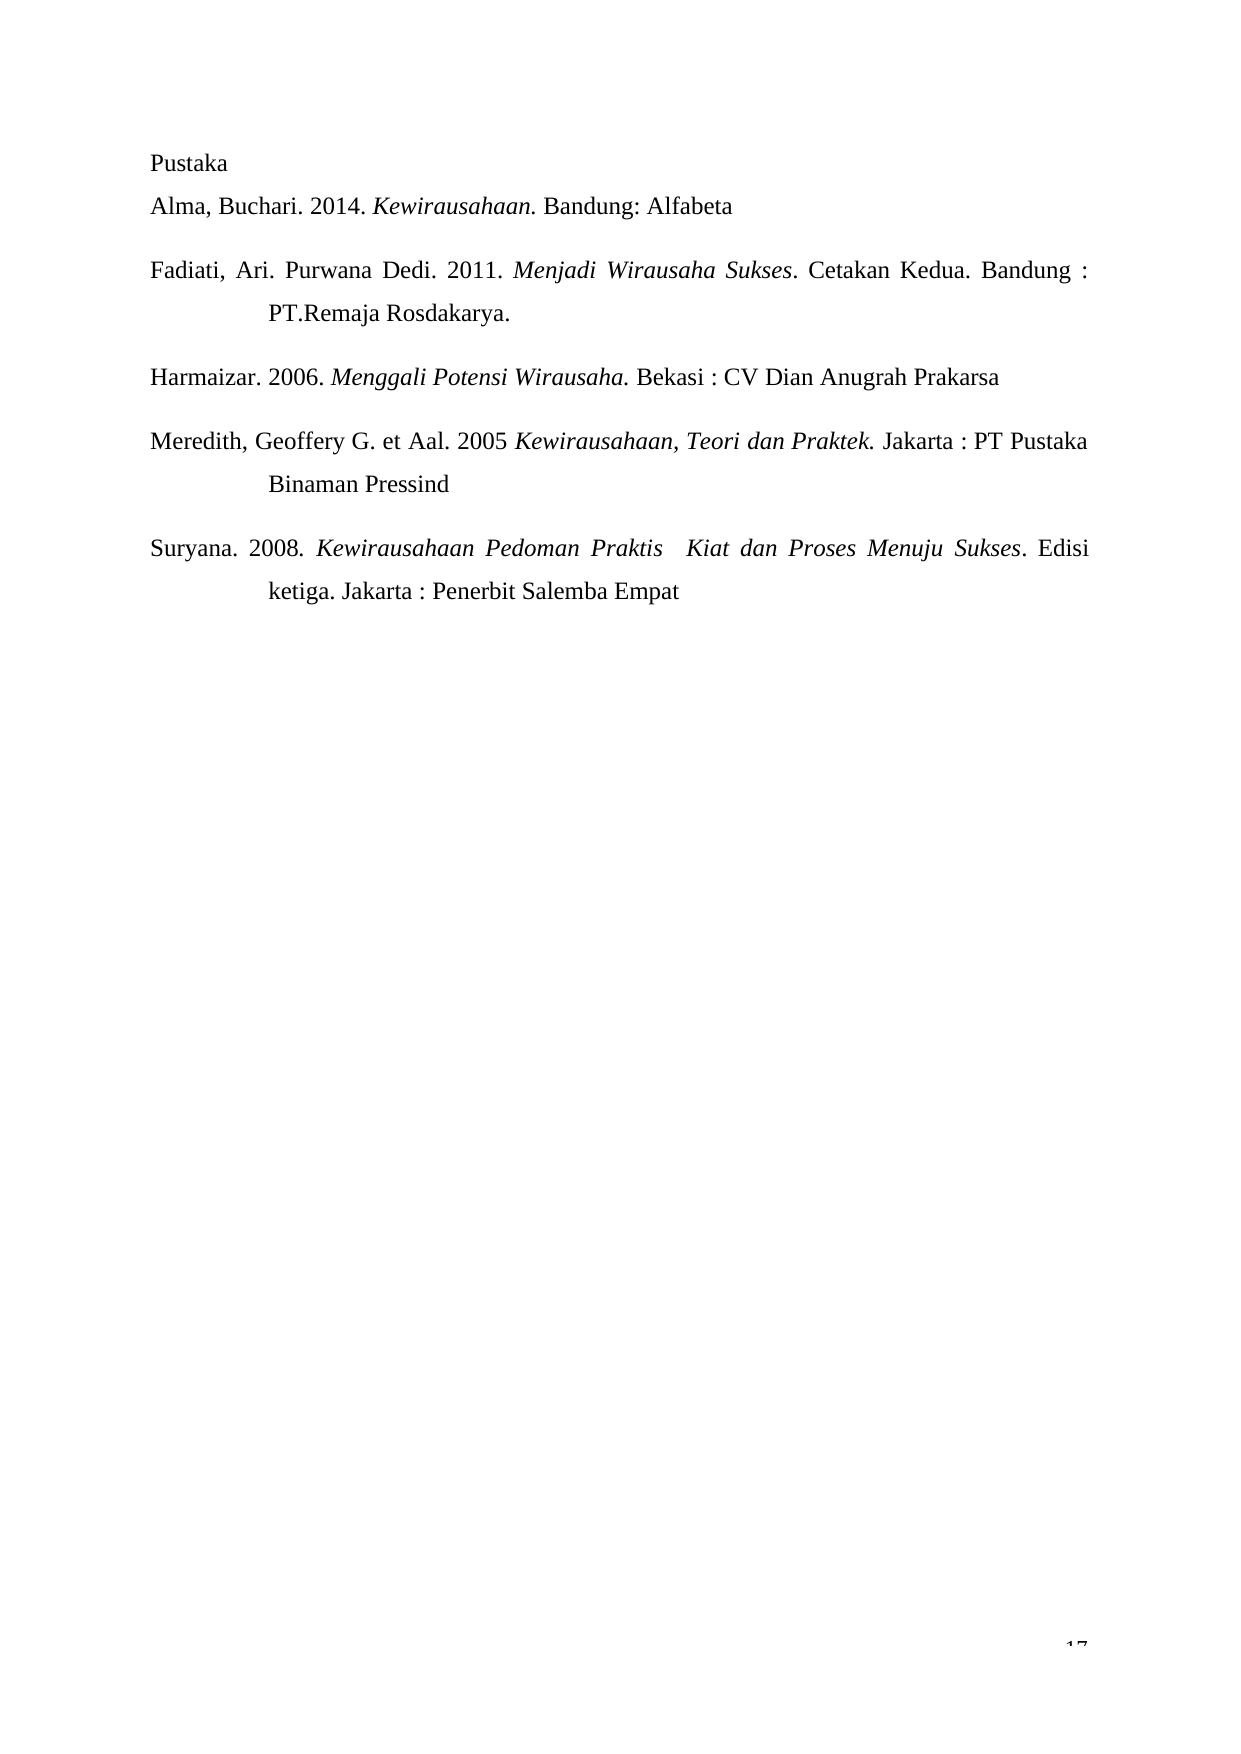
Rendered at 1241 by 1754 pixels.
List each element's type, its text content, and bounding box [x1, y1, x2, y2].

text Suryana. 2008. Kewirausahaan Pedoman Praktis Kiat dan Proses Menuju Sukses. Edisi ketiga. Jakarta : Penerbit Salemba Empat [150, 533, 1091, 605]
text Fadiati, Ari. Purwana Dedi. 2011. Menjadi Wirausaha Sukses. Cetakan Kedua. Bandung : PT.Remaja Rosdakarya. [150, 255, 1121, 327]
text Meredith, Geoffery G. et Aal. 2005 Kewirausahaan, Teori dan Praktek. Jakarta : PT Pustaka Binaman Pressind [150, 426, 1121, 498]
text Pustaka [150, 148, 1121, 177]
text Alma, Buchari. 2014. Kewirausahaan. Bandung: Alfabeta [150, 191, 1121, 219]
text Harmaizar. 2006. Menggali Potensi Wirausaha. Bekasi : CV Dian Anugrah Prakarsa [150, 362, 1121, 391]
